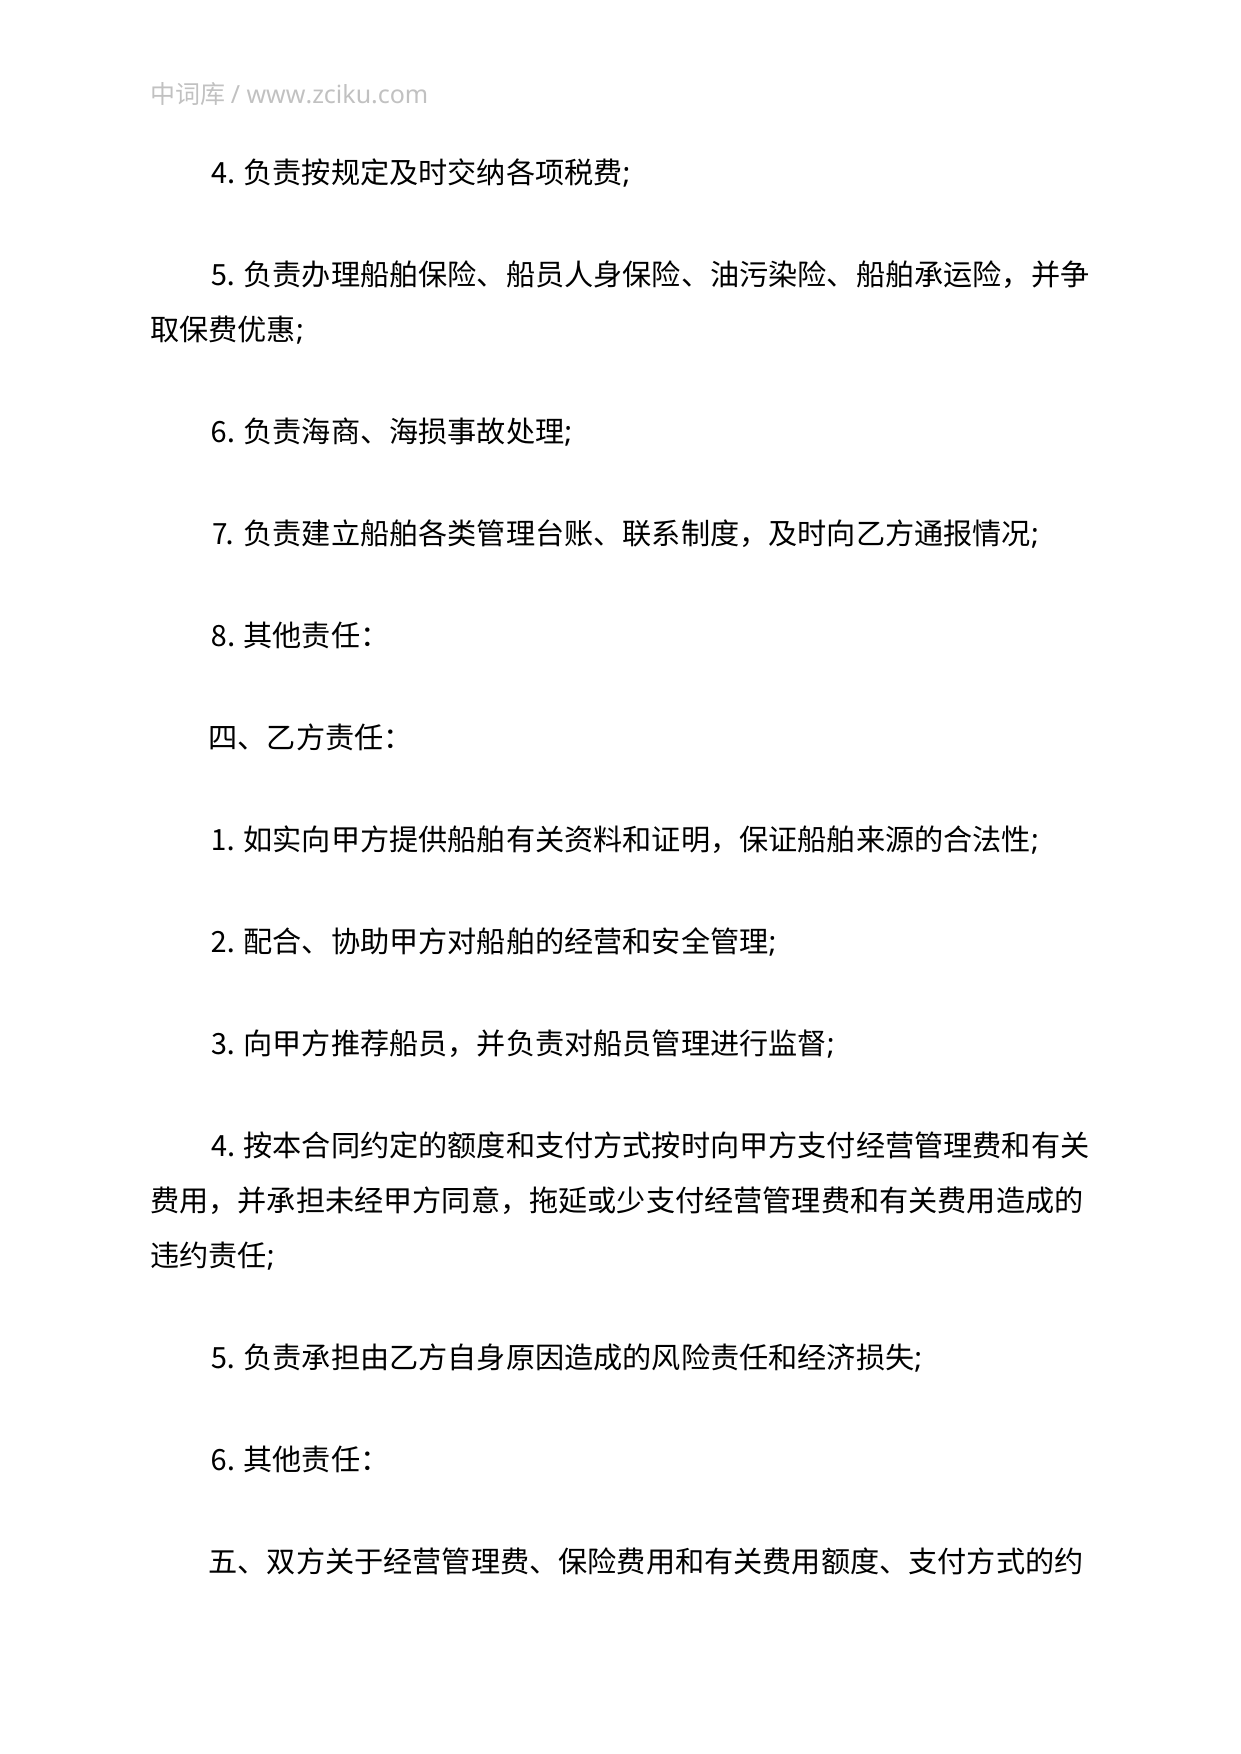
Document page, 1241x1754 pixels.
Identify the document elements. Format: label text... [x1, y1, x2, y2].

text ⒍负责海商、海损事故处理; [150, 409, 1090, 451]
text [150, 1538, 1090, 1581]
text ⒋按本合同约定的额度和支付方式按时向甲方支付经营管理费和有关费用，并承担未经甲方同意，拖延或少支付经营管理费和有关费用造成的违约责任; [150, 1123, 1090, 1275]
text ⒊向甲方推荐船员，并负责对船员管理进行监督; [150, 1021, 1090, 1063]
text ⒈如实向甲方提供船舶有关资料和证明，保证船舶来源的合法性; [150, 817, 1090, 859]
text ⒋负责按规定及时交纳各项税费; [150, 150, 1090, 192]
text ⒏其他责任： [150, 613, 1090, 655]
text ⒍其他责任： [150, 1436, 1090, 1479]
text ⒎负责建立船舶各类管理台账、联系制度，及时向乙方通报情况; [150, 511, 1090, 553]
text ⒌负责办理船舶保险、船员人身保险、油污染险、船舶承运险，并争取保费优惠; [150, 252, 1090, 349]
text 四、乙方责任： [150, 715, 1090, 757]
text ⒉配合、协助甲方对船舶的经营和安全管理; [150, 919, 1090, 961]
text ⒌负责承担由乙方自身原因造成的风险责任和经济损失; [150, 1334, 1090, 1377]
